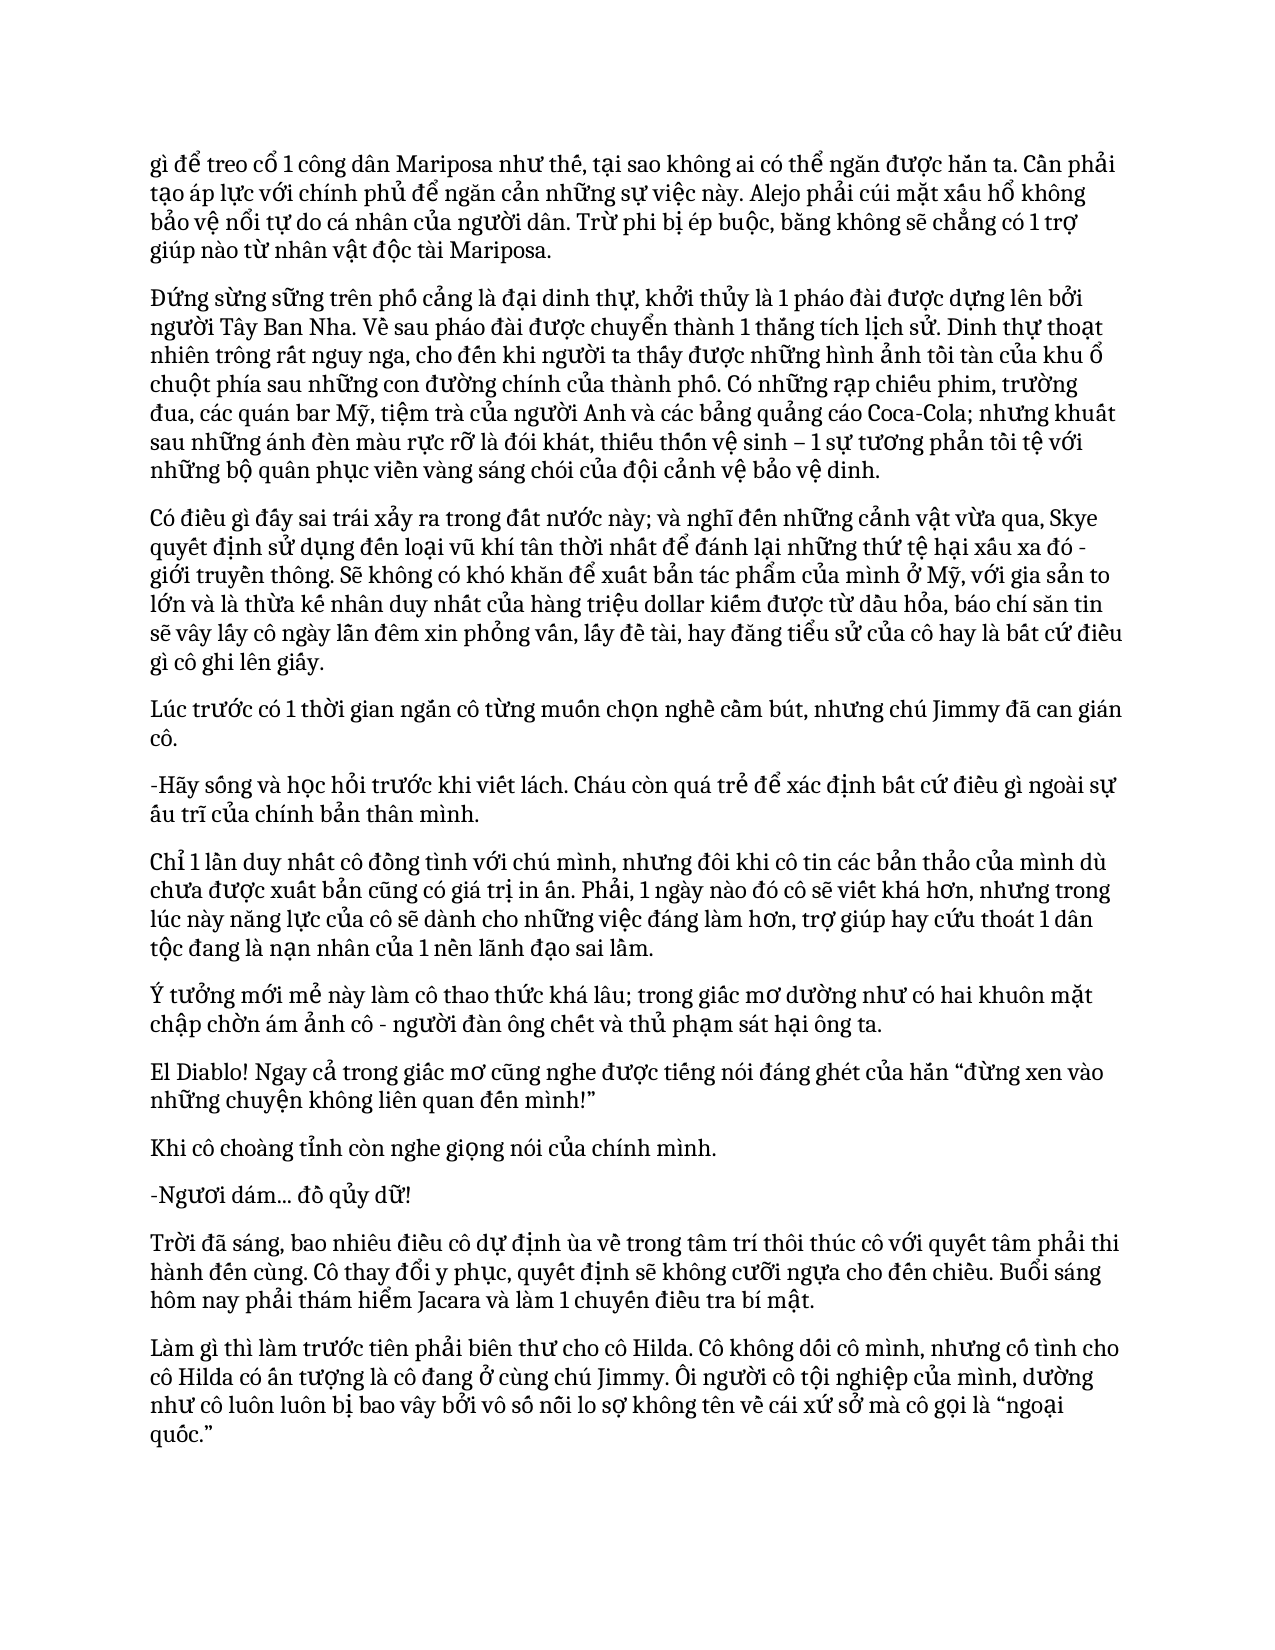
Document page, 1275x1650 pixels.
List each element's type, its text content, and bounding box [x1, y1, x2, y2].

text -Hãy sống và học hỏi trước khi viết lách. Cháu còn quá trẻ để xác định bất cứ điều gì ngoài sự ấu trĩ của chính bản thân mình. [150, 771, 1125, 829]
text Lúc trước có 1 thời gian ngắn cô từng muốn chọn nghề cầm bút, nhưng chú Jimmy đã can gián cô. [150, 695, 1125, 752]
text Ý tưởng mới mẻ này làm cô thao thức khá lâu; trong giấc mơ dường như có hai khuôn mặt chập chờn ám ảnh cô - người đàn ông chết và thủ phạm sát hại ông ta. [150, 981, 1125, 1039]
text Chỉ 1 lần duy nhất cô đồng tình với chú mình, nhưng đôi khi cô tin các bản thảo của mình dù chưa được xuất bản cũng có giá trị in ấn. Phải, 1 ngày nào đó cô sẽ viết khá hơn, nhưng trong lúc này năng lực của cô sẽ dành cho những việc đáng làm hơn, trợ giúp hay cứu thoát 1 dân tộc đang là nạn nhân của 1 nền lãnh đạo sai lầm. [150, 847, 1125, 962]
text El Diablo! Ngay cả trong giấc mơ cũng nghe được tiếng nói đáng ghét của hắn “đừng xen vào những chuyện không liên quan đến mình!” [150, 1057, 1125, 1115]
text Khi cô choàng tỉnh còn nghe giọng nói của chính mình. [150, 1134, 1125, 1162]
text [150, 150, 1125, 265]
text Làm gì thì làm trước tiên phải biên thư cho cô Hilda. Cô không dối cô mình, nhưng cố tình cho cô Hilda có ấn tượng là cô đang ở cùng chú Jimmy. Ôi người cô tội nghiệp của mình, dường như cô luôn luôn bị bao vây bởi vô số nỗi lo sợ không tên về cái xứ sở mà cô gọi là “ngoại quốc.” [150, 1334, 1125, 1449]
text Đứng sừng sững trên phố cảng là đại dinh thự, khởi thủy là 1 pháo đài được dựng lên bởi người Tây Ban Nha. Về sau pháo đài được chuyển thành 1 thắng tích lịch sử. Dinh thự thoạt nhiên trông rất nguy nga, cho đến khi người ta thấy được những hình ảnh tồi tàn của khu ổ chuột phía sau những con đường chính của thành phố. Có những rạp chiếu phim, trường đua, các quán bar Mỹ, tiệm trà của người Anh và các bảng quảng cáo Coca-Cola; nhưng khuất sau những ánh đèn màu rực rỡ là đói khát, thiếu thốn vệ sinh – 1 sự tương phản tồi tệ với những bộ quân phục viền vàng sáng chói của đội cảnh vệ bảo vệ dinh. [150, 284, 1125, 485]
text Trời đã sáng, bao nhiêu điều cô dự định ùa về trong tâm trí thôi thúc cô với quyết tâm phải thi hành đến cùng. Cô thay đổi y phục, quyết định sẽ không cưỡi ngựa cho đến chiều. Buổi sáng hôm nay phải thám hiểm Jacara và làm 1 chuyến điều tra bí mật. [150, 1229, 1125, 1315]
text -Ngươi dám... đồ qủy dữ! [150, 1181, 1125, 1210]
text Có điều gì đấy sai trái xảy ra trong đất nước này; và nghĩ đến những cảnh vật vừa qua, Skye quyết định sử dụng đến loại vũ khí tân thời nhất để đánh lại những thứ tệ hại xấu xa đó - giới truyền thông. Sẽ không có khó khăn để xuất bản tác phẩm của mình ở Mỹ, với gia sản to lớn và là thừa kế nhân duy nhất của hàng triệu dollar kiếm được từ dầu hỏa, báo chí săn tin sẽ vây lấy cô ngày lẫn đêm xin phỏng vấn, lấy đề tài, hay đăng tiểu sử của cô hay là bất cứ điều gì cô ghi lên giấy. [150, 504, 1125, 676]
